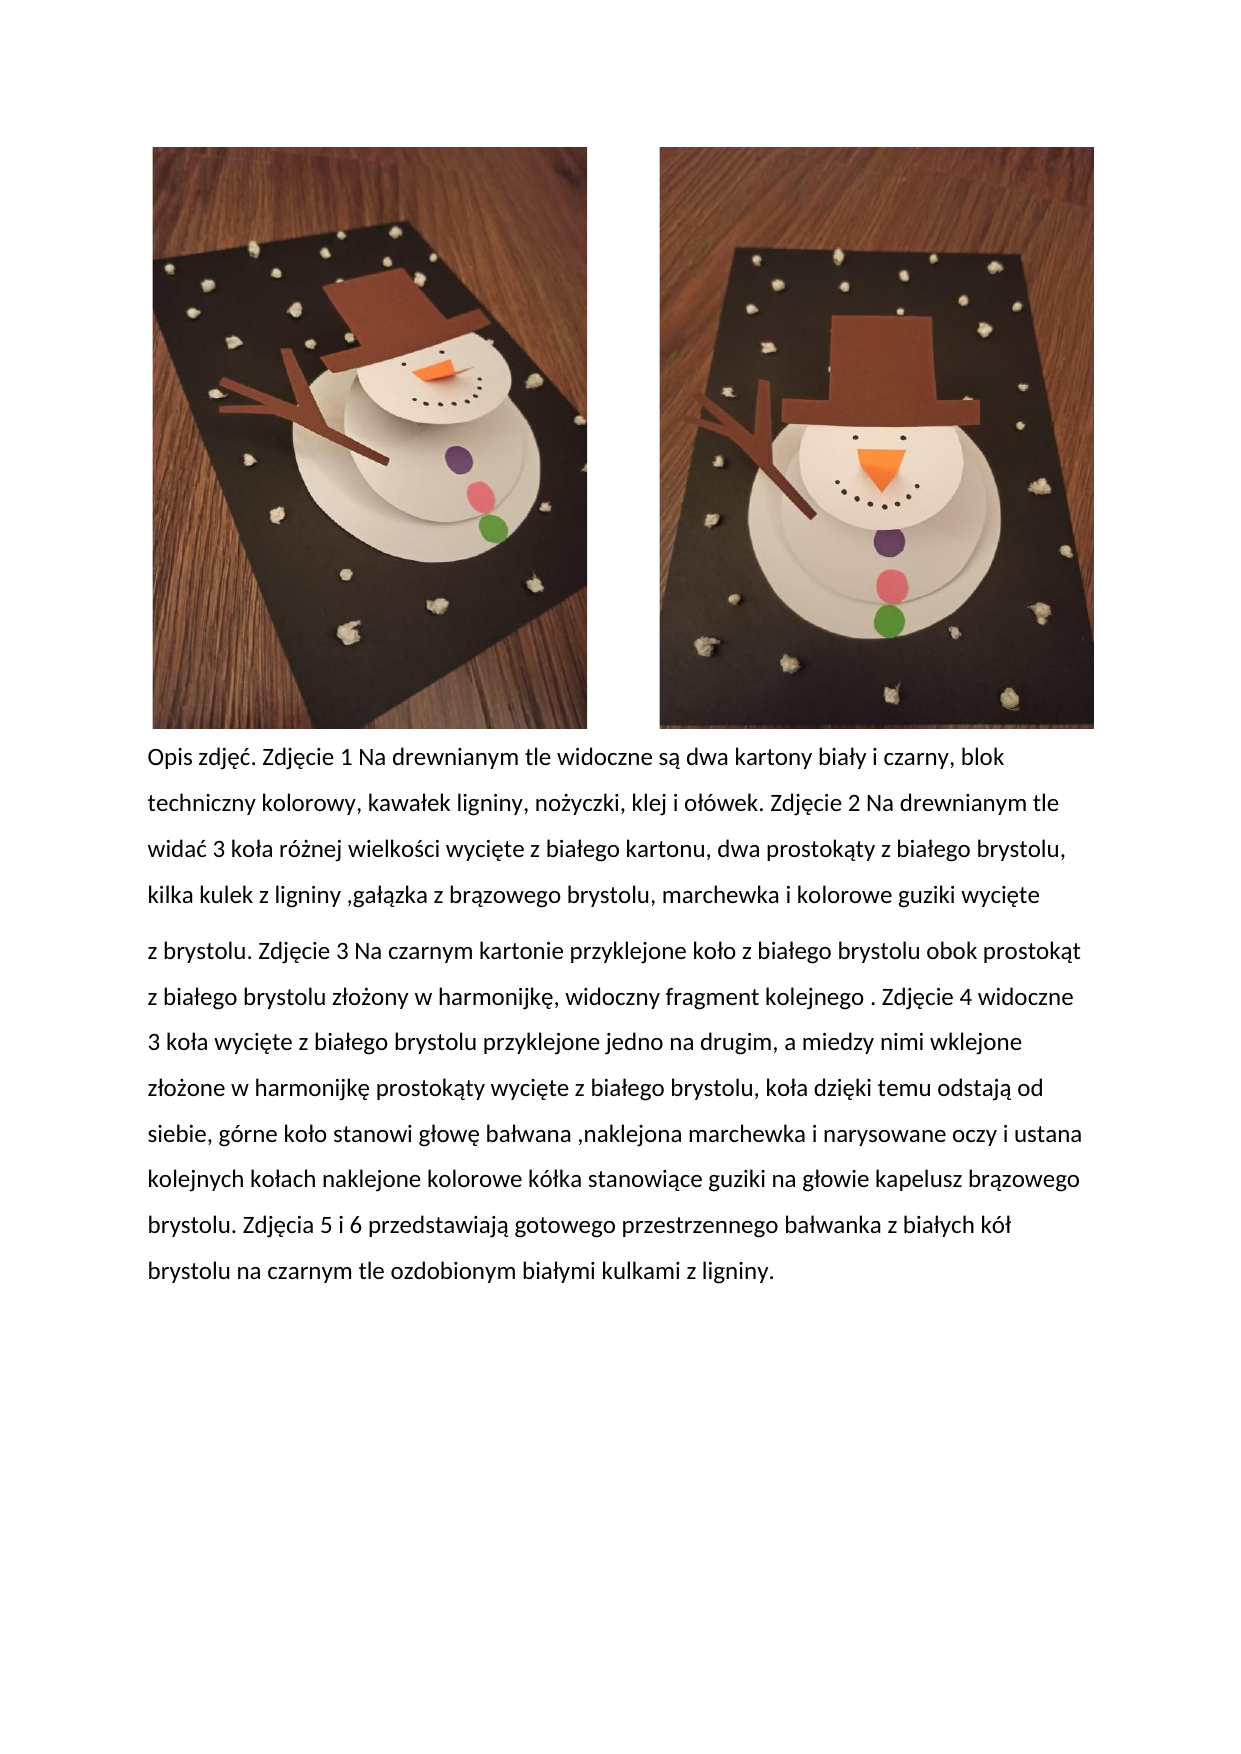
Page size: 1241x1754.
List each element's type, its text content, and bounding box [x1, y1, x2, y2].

text z brystolu. Zdjęcie 3 Na czarnym kartonie przyklejone koło z białego brystolu obok prostokąt z białego brystolu złożony w harmonijkę, widoczny fragment kolejnego . Zdjęcie 4 widoczne 3 koła wycięte z białego brystolu przyklejone jedno na drugim, a miedzy nimi wklejone złożone w harmonijkę prostokąty wycięte z białego brystolu, koła dzięki temu odstają od siebie, górne koło stanowi głowę bałwana ,naklejona marchewka i narysowane oczy i ustana kolejnych kołach naklejone kolorowe kółka stanowiące guziki na głowie kapelusz brązowego brystolu. Zdjęcia 5 i 6 przedstawiają gotowego przestrzennego bałwanka z białych kół brystolu na czarnym tle ozdobionym białymi kulkami z ligniny. [147, 935, 1094, 1286]
picture [152, 147, 588, 729]
text Opis zdjęć. Zdjęcie 1 Na drewnianym tle widoczne są dwa kartony biały i czarny, blok techniczny kolorowy, kawałek ligniny, nożyczki, klej i ołówek. Zdjęcie 2 Na drewnianym tle widać 3 koła różnej wielkości wycięte z białego kartonu, dwa prostokąty z białego brystolu, kilka kulek z ligniny ,gałązka z brązowego brystolu, marchewka i kolorowe guziki wycięte [147, 742, 1094, 909]
picture [659, 147, 1094, 729]
